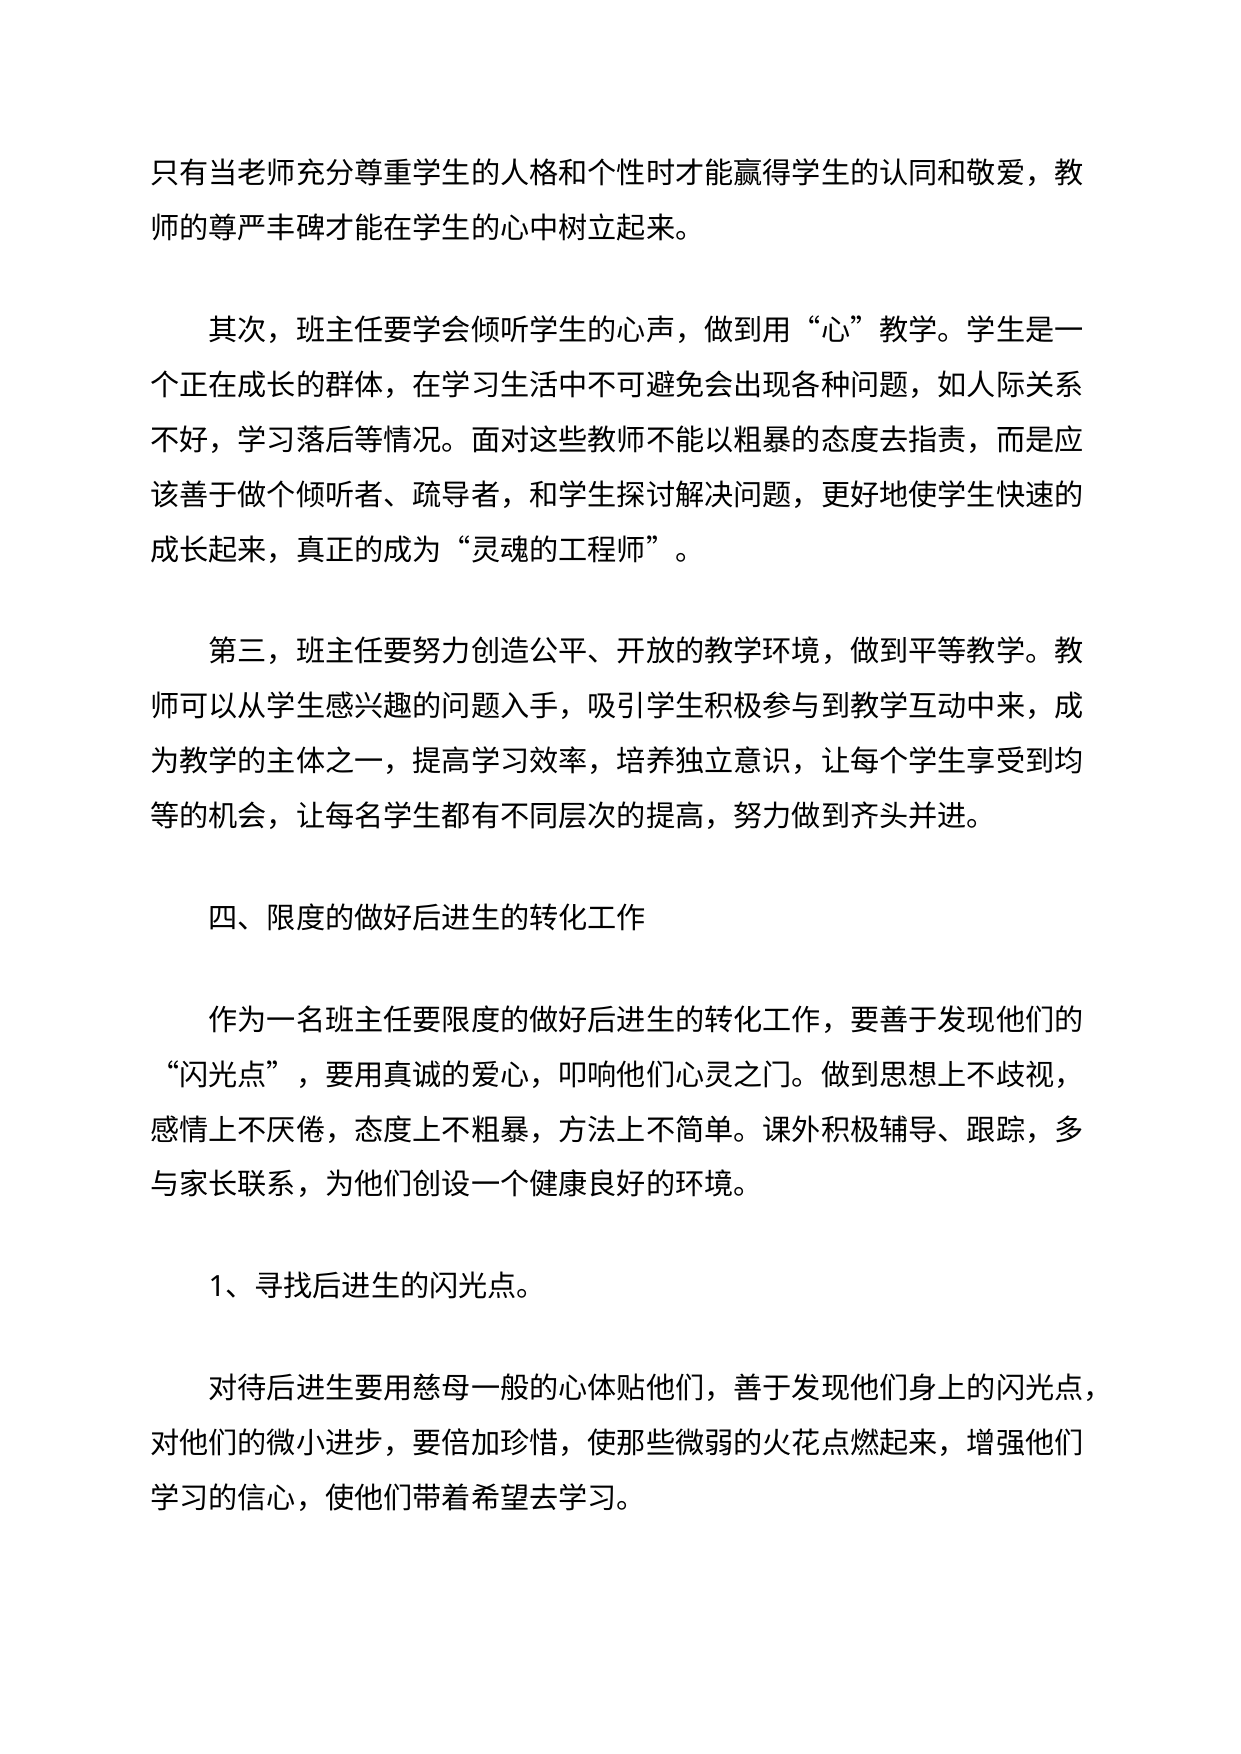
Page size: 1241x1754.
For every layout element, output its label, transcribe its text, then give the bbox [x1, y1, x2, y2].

text 作为一名班主任要限度的做好后进生的转化工作，要善于发现他们的“闪光点”，要用真诚的爱心，叩响他们心灵之门。做到思想上不歧视，感情上不厌倦，态度上不粗暴，方法上不简单。课外积极辅导、跟踪，多与家长联系，为他们创设一个健康良好的环境。 [150, 996, 1090, 1203]
text 对待后进生要用慈母一般的心体贴他们，善于发现他们身上的闪光点，对他们的微小进步，要倍加珍惜，使那些微弱的火花点燃起来，增强他们学习的信心，使他们带着希望去学习。 [150, 1365, 1090, 1517]
text 第三，班主任要努力创造公平、开放的教学环境，做到平等教学。教师可以从学生感兴趣的问题入手，吸引学生积极参与到教学互动中来，成为教学的主体之一，提高学习效率，培养独立意识，让每个学生享受到均等的机会，让每名学生都有不同层次的提高，努力做到齐头并进。 [150, 628, 1090, 835]
text 四、限度的做好后进生的转化工作 [150, 894, 1090, 937]
text 1、寻找后进生的闪光点。 [150, 1263, 1090, 1305]
text 其次，班主任要学会倾听学生的心声，做到用“心”教学。学生是一个正在成长的群体，在学习生活中不可避免会出现各种问题，如人际关系不好，学习落后等情况。面对这些教师不能以粗暴的态度去指责，而是应该善于做个倾听者、疏导者，和学生探讨解决问题，更好地使学生快速的成长起来，真正的成为“灵魂的工程师”。 [150, 307, 1090, 568]
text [150, 150, 1090, 247]
